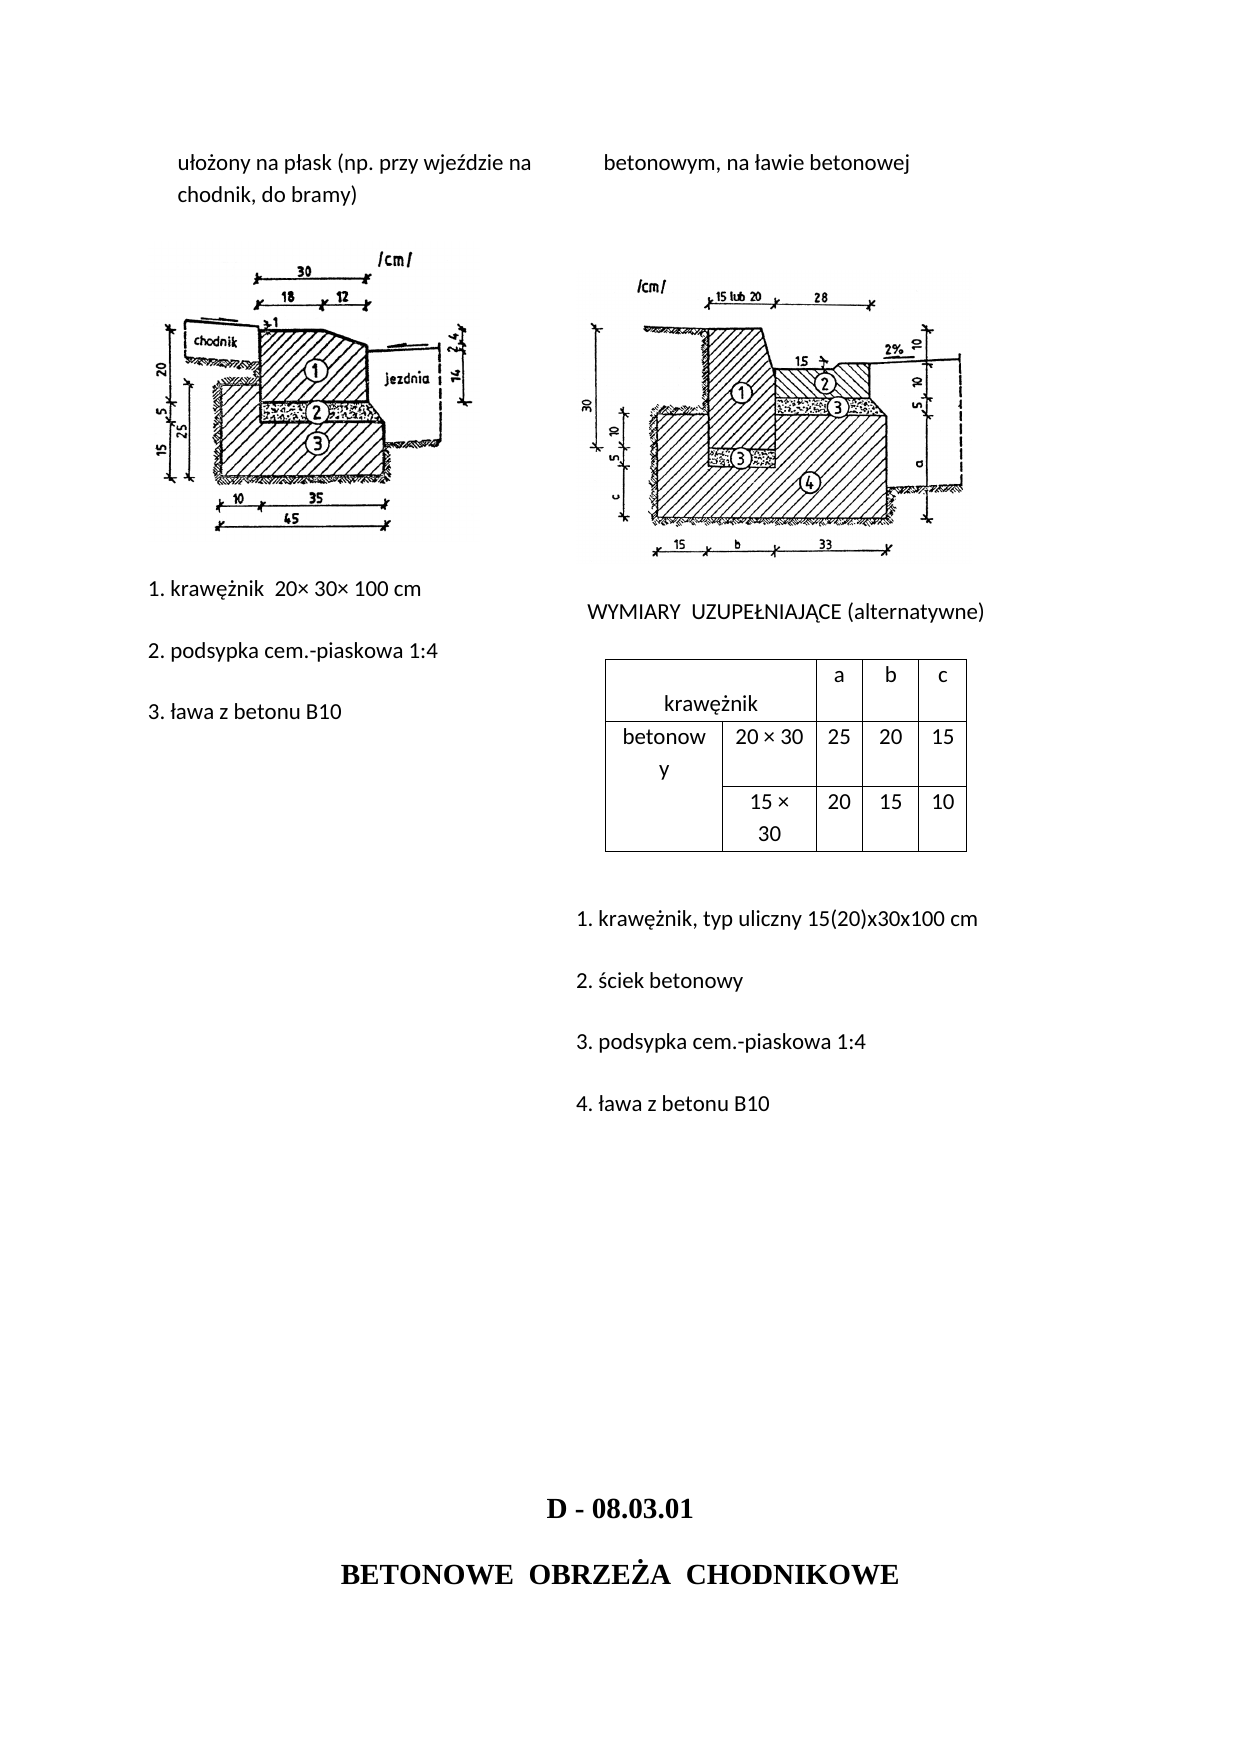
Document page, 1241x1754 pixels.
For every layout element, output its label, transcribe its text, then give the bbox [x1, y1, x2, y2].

picture [575, 270, 973, 564]
picture [147, 241, 481, 542]
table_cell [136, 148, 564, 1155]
text D - 08.03.01 [148, 1491, 1093, 1525]
text BETONOWE OBRZEŻA CHODNIKOWE [148, 1557, 1093, 1591]
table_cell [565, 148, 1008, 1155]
